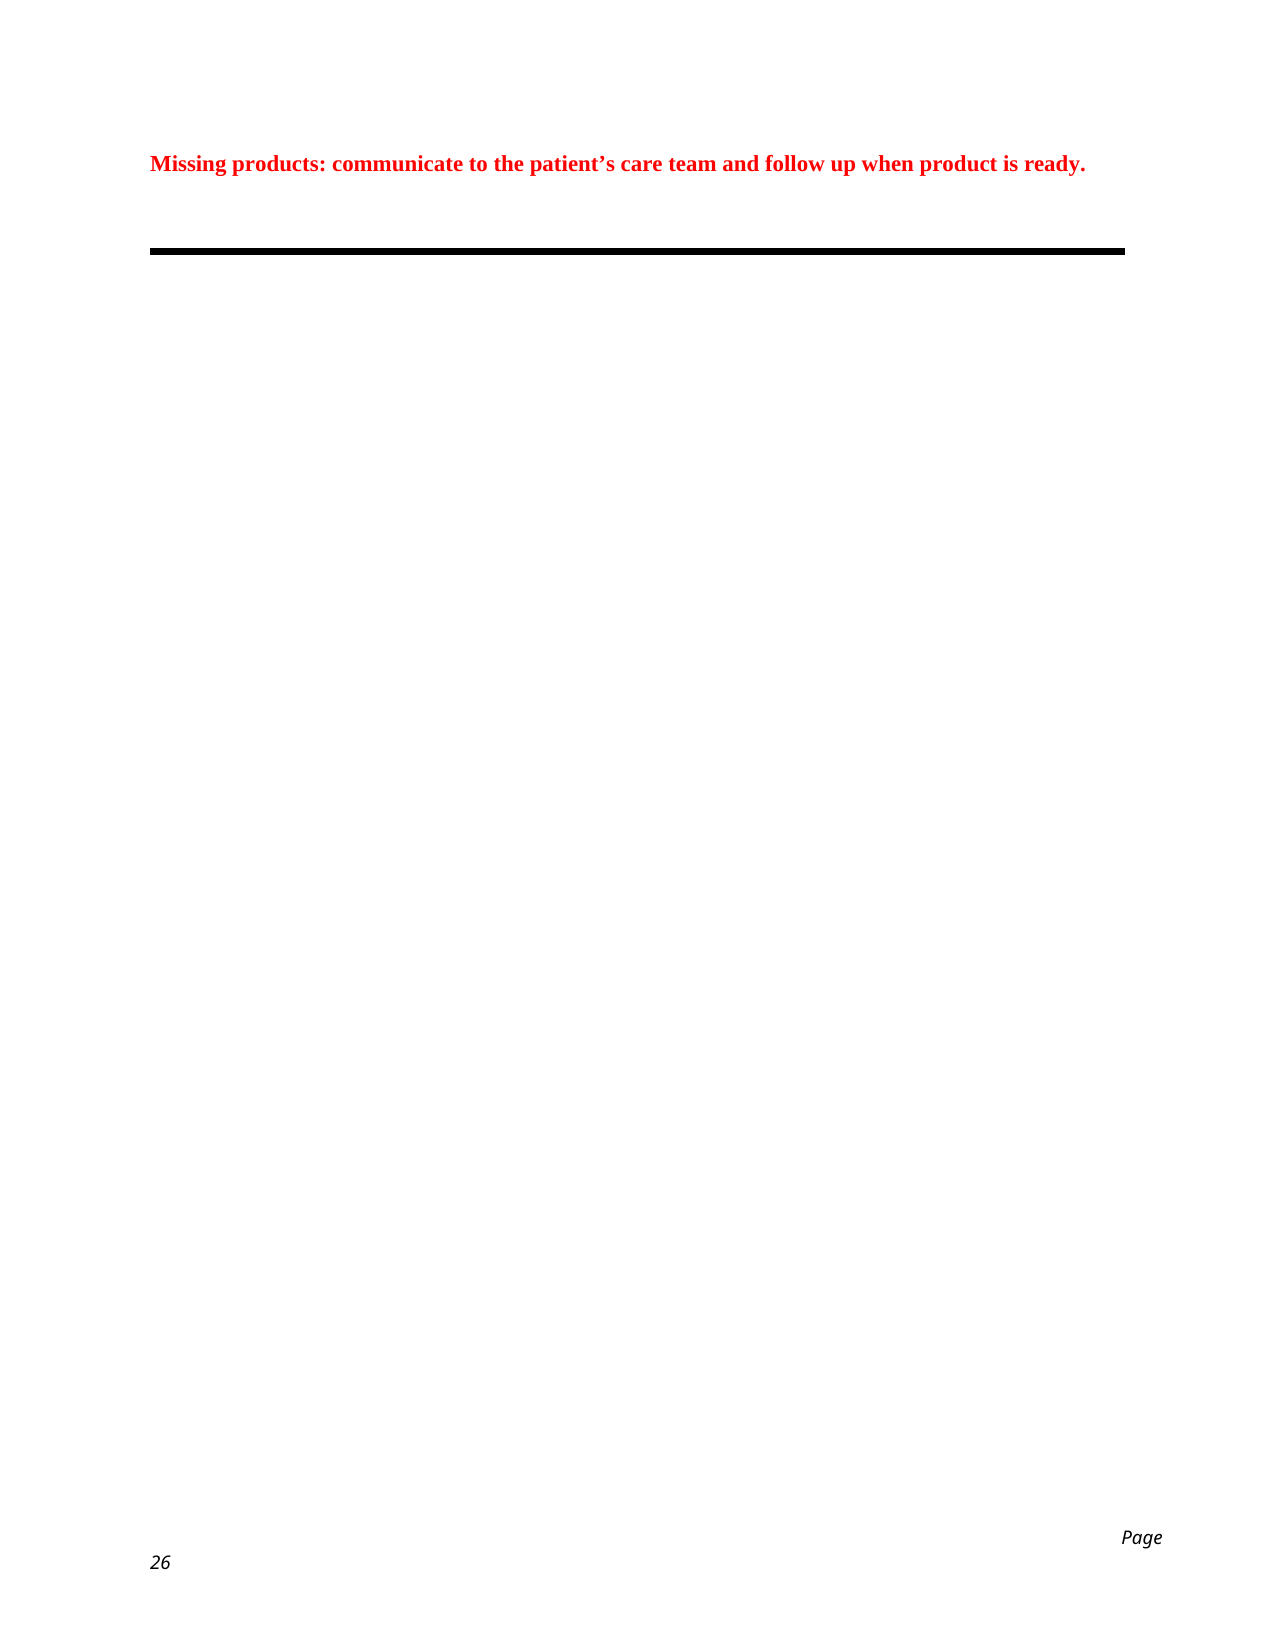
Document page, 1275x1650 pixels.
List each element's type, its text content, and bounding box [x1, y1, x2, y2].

text Missing products: communicate to the patient’s care team and follow up when product is ready. [150, 150, 1125, 176]
